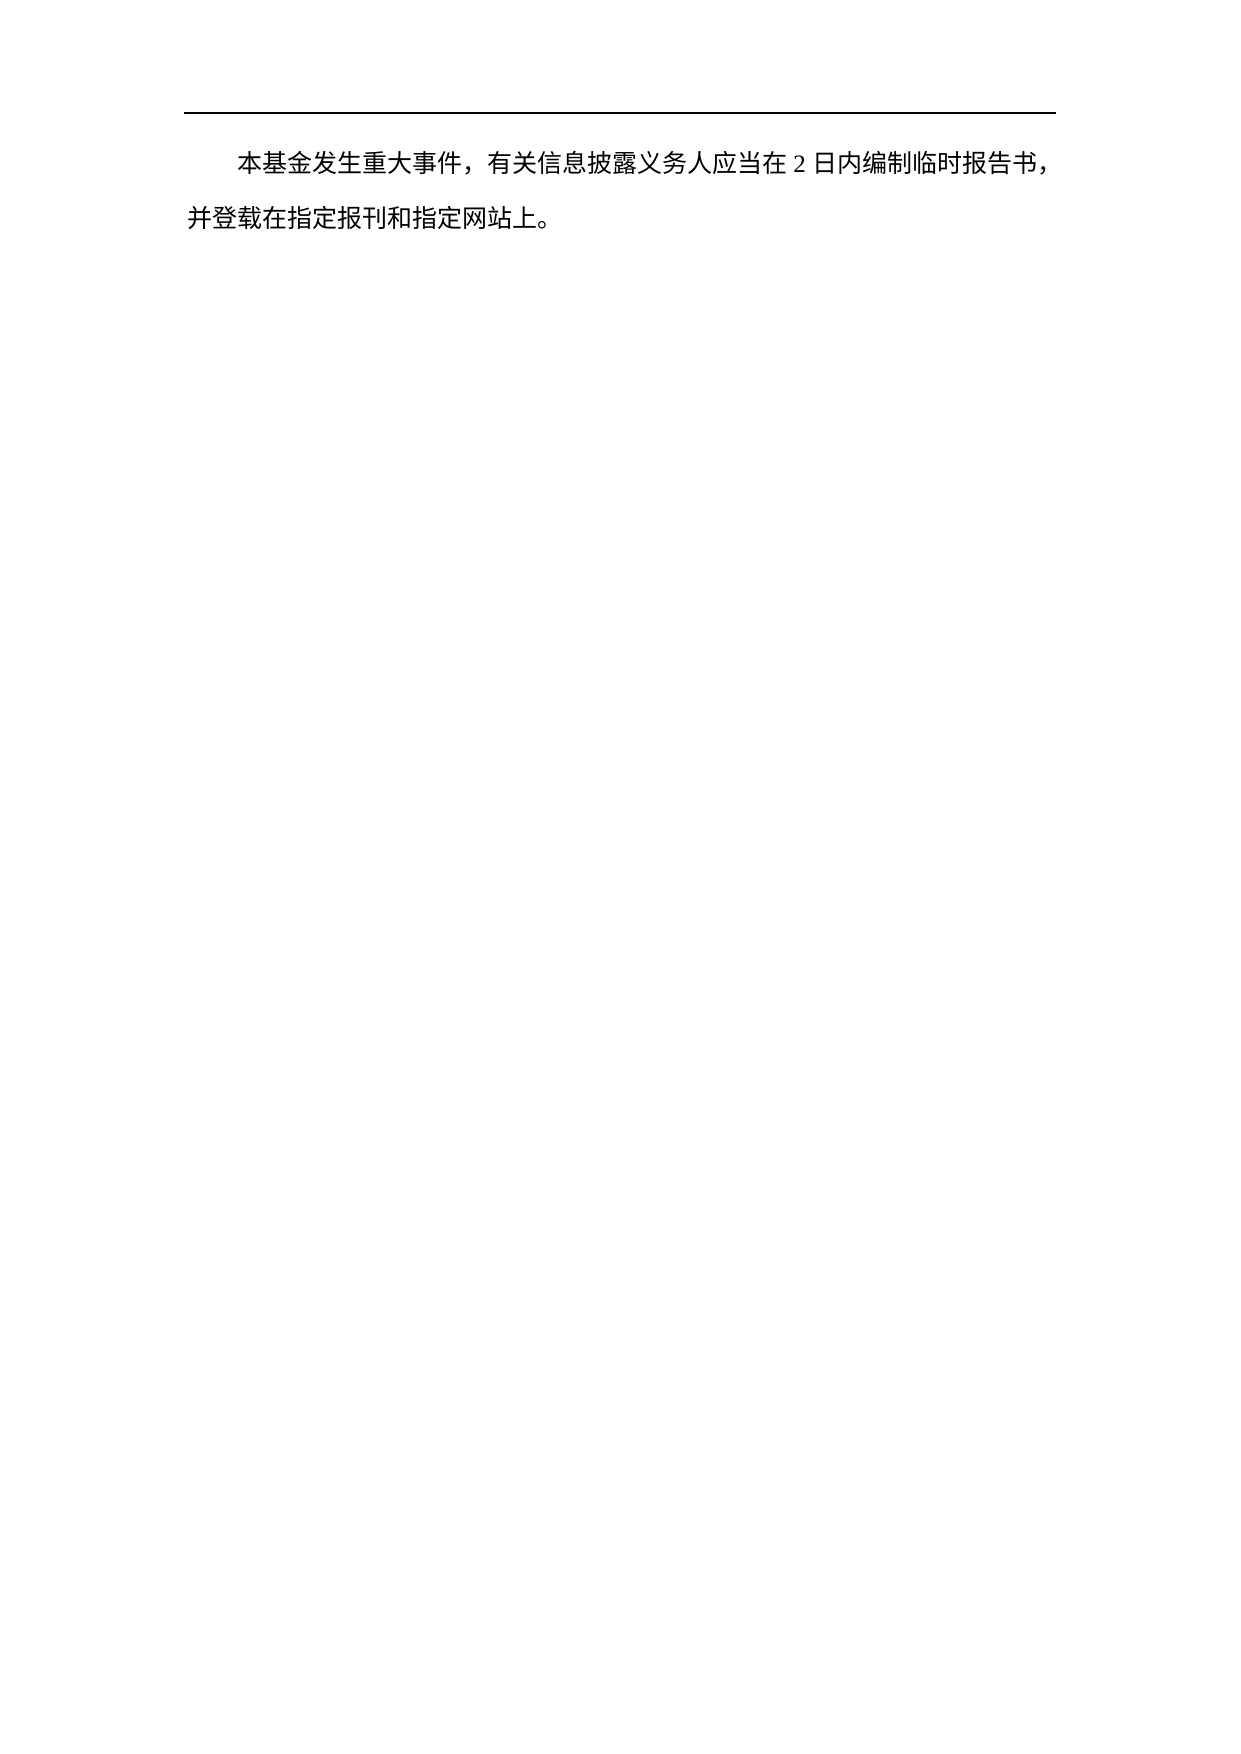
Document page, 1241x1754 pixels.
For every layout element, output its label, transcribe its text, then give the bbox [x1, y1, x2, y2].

text 本基金发生重大事件，有关信息披露义务人应当在 2 日内编制临时报告书， 并登载在指定报刊和指定网站上。 [187, 144, 1070, 235]
